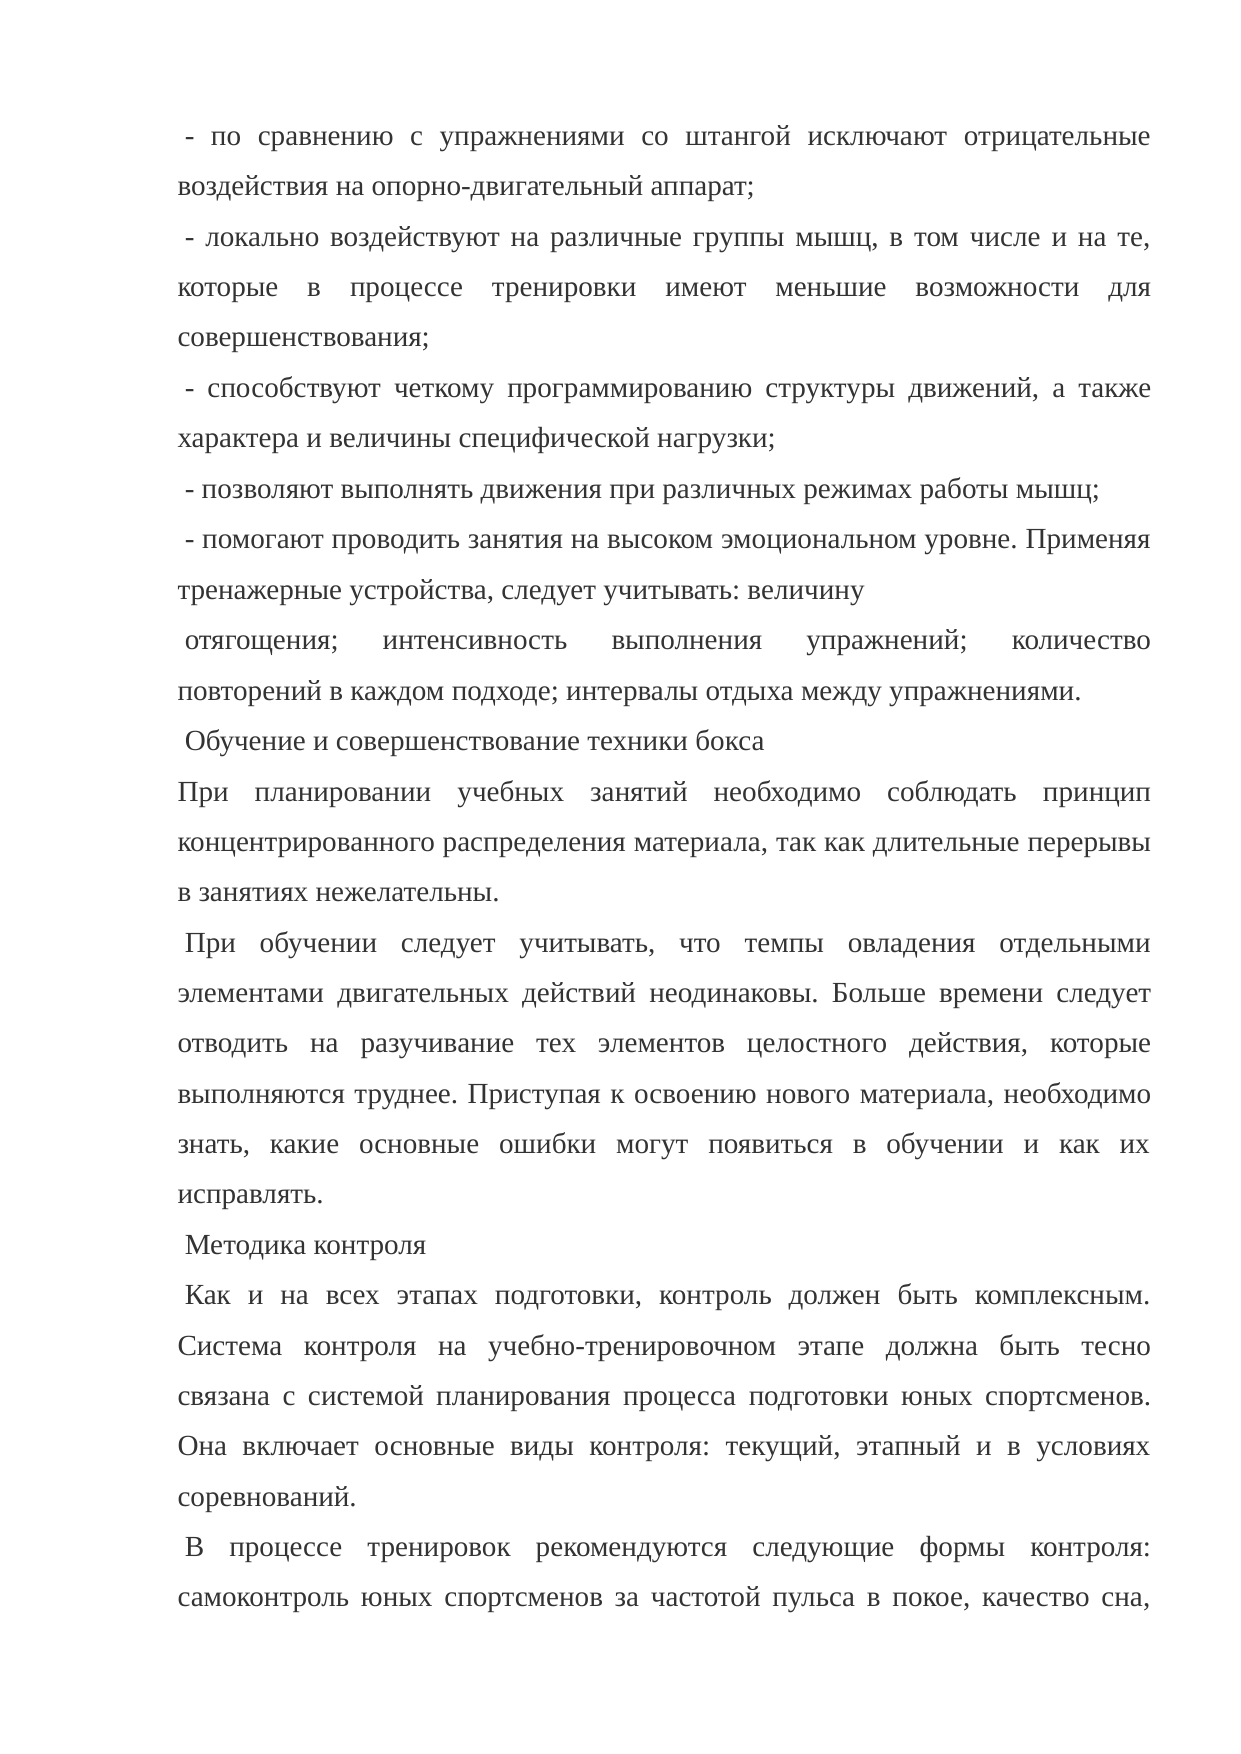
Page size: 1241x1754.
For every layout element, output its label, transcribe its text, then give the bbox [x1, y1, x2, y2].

text - локально воздействуют на различные группы мышц, в том числе и на те, которые в процессе тренировки имеют меньшие возможности для совершенствования; [177, 219, 1152, 353]
text Как и на всех этапах подготовки, контроль должен быть комплексным. Система контроля на учебно-тренировочном этапе должна быть тесно связана с системой планирования процесса подготовки юных спортсменов. Она включает основные виды контроля: текущий, этапный и в условиях соревнований. [177, 1277, 1152, 1512]
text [177, 1529, 1152, 1613]
text - помогают проводить занятия на высоком эмоциональном уровне. Применяя тренажерные устройства, следует учитывать: величину [177, 521, 1152, 605]
text Обучение и совершенствование техники бокса [177, 723, 1152, 757]
text - способствуют четкому программированию структуры движений, а также характера и величины специфической нагрузки; [177, 370, 1152, 454]
text отягощения; интенсивность выполнения упражнений; количество повторений в каждом подходе; интервалы отдыха между упражнениями. [177, 622, 1152, 706]
text - позволяют выполнять движения при различных режимах работы мышц; [177, 471, 1152, 504]
text Методика контроля [177, 1227, 1152, 1260]
text При обучении следует учитывать, что темпы овладения отдельными элементами двигательных действий неодинаковы. Больше времени следует отводить на разучивание тех элементов целостного действия, которые выполняются труднее. Приступая к освоению нового материала, необходимо знать, какие основные ошибки могут появиться в обучении и как их исправлять. [177, 925, 1152, 1210]
text При планировании учебных занятий необходимо соблюдать принцип концентрированного распределения материала, так как длительные перерывы в занятиях нежелательны. [177, 774, 1152, 908]
text - по сравнению с упражнениями со штангой исключают отрицательные воздействия на опорно-двигательный аппарат; [177, 118, 1152, 202]
